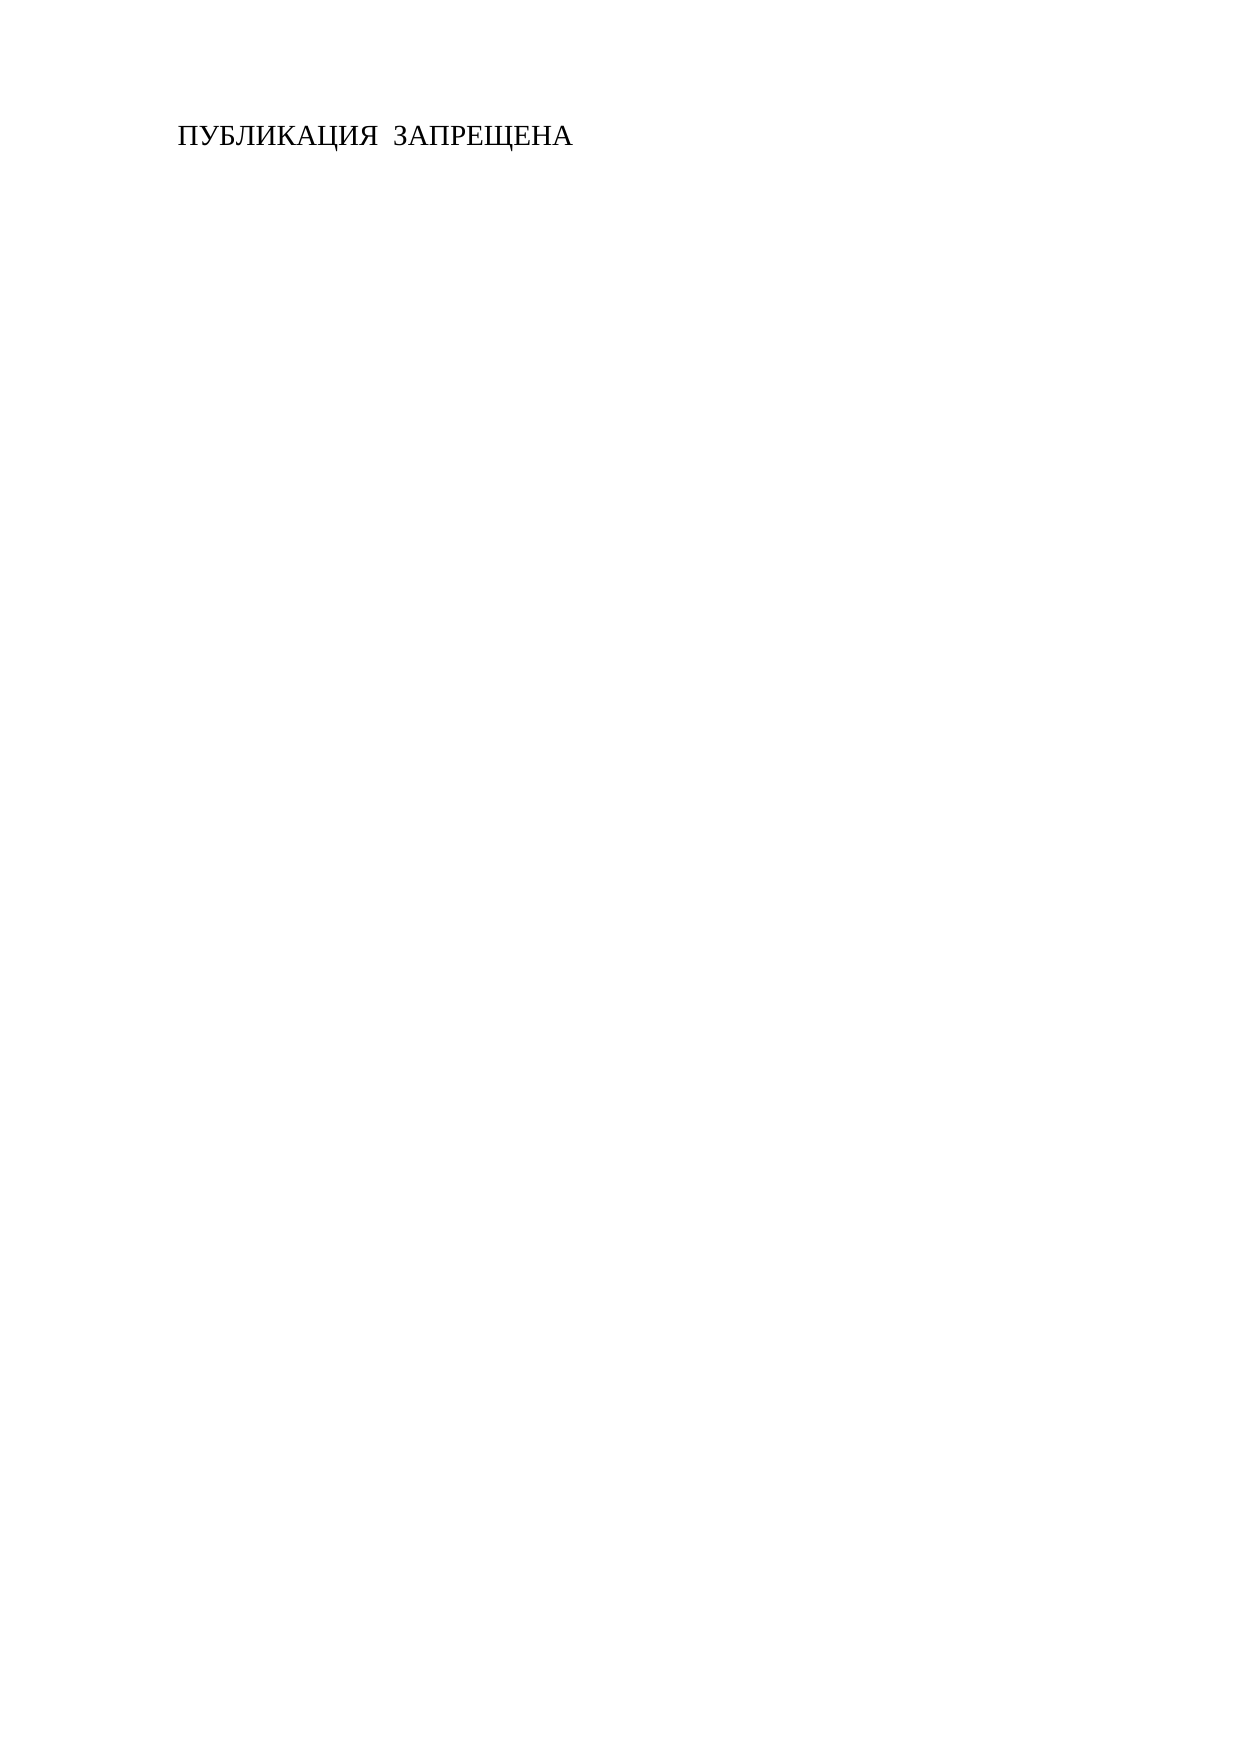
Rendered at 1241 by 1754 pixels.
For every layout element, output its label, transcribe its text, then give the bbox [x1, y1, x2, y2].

text ПУБЛИКАЦИЯ ЗАПРЕЩЕНА [177, 118, 1152, 152]
